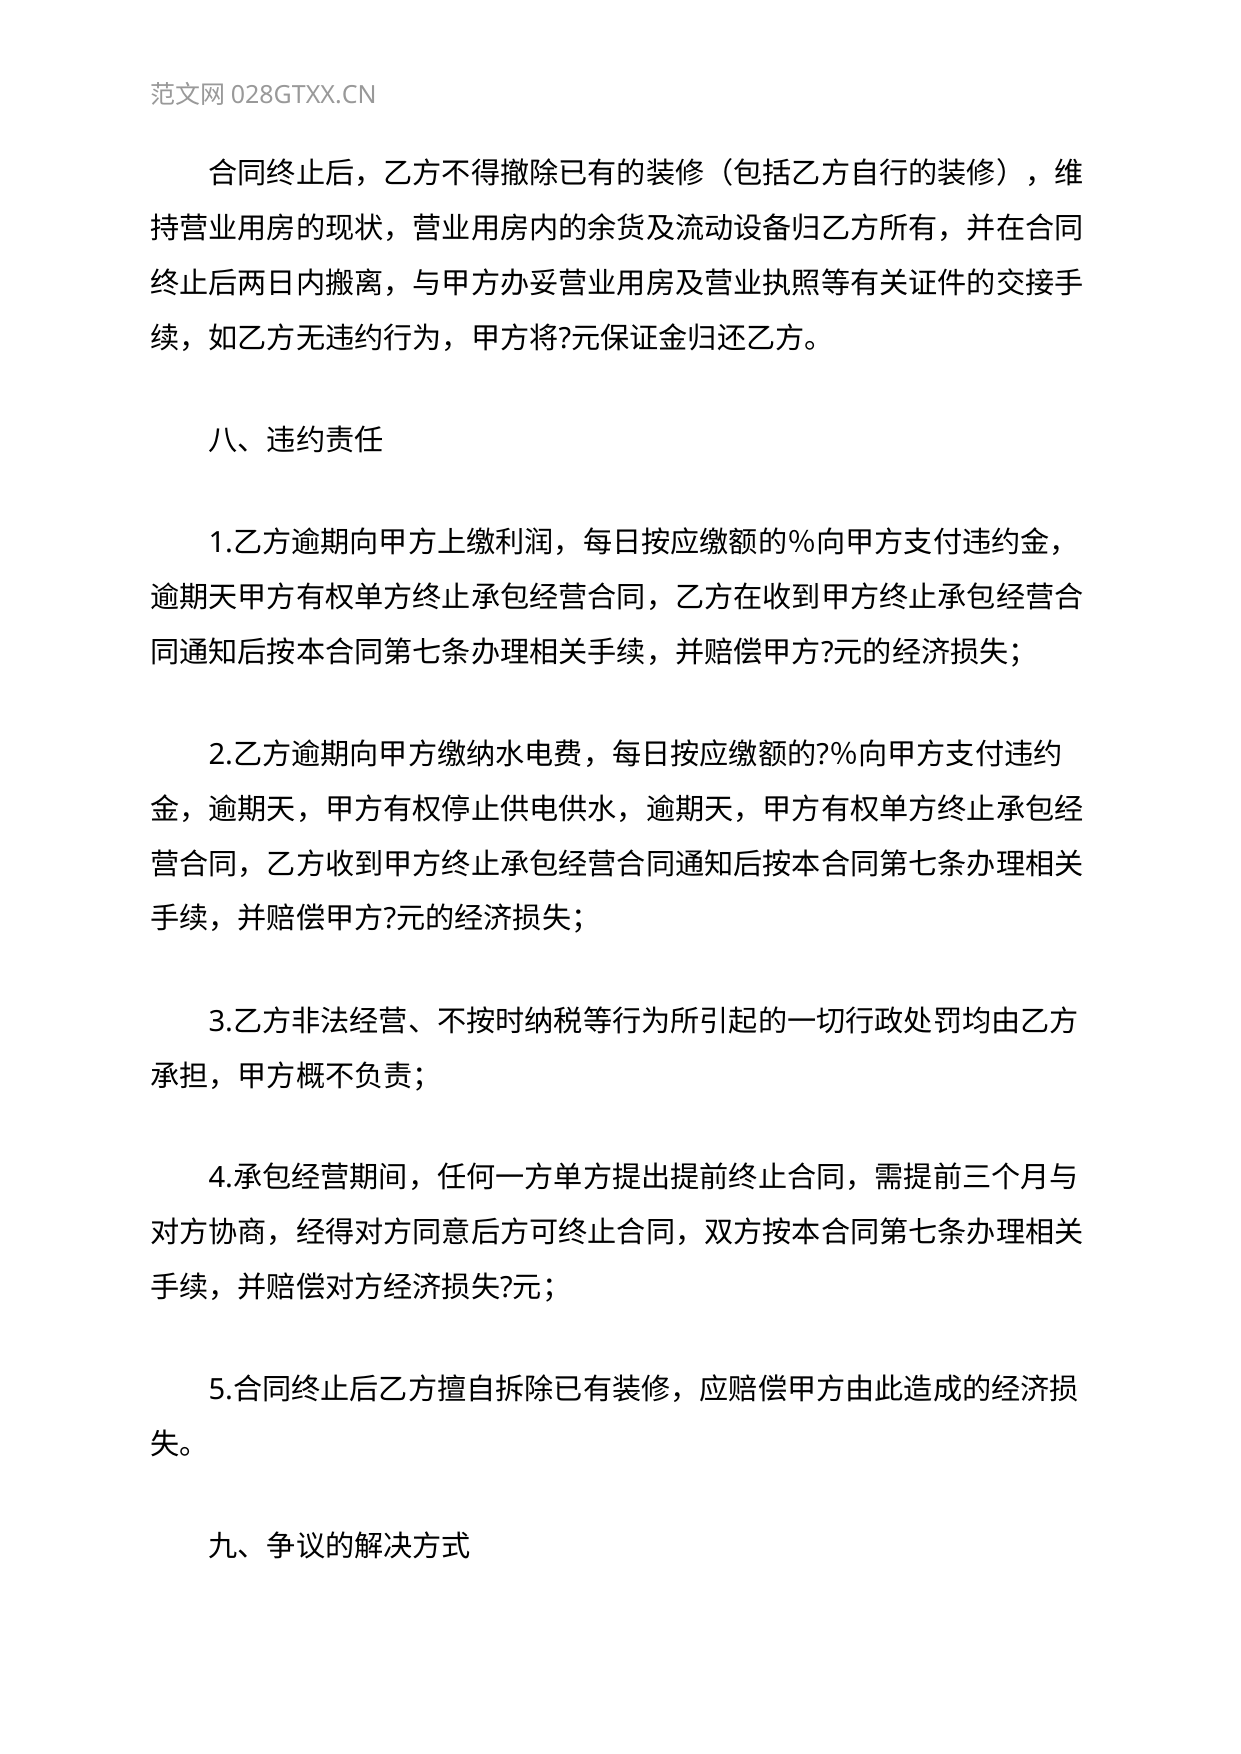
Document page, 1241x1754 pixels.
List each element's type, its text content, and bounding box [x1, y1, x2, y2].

text 1.乙方逾期向甲方上缴利润，每日按应缴额的％向甲方支付违约金，逾期天甲方有权单方终止承包经营合同，乙方在收到甲方终止承包经营合同通知后按本合同第七条办理相关手续，并赔偿甲方?元的经济损失； [150, 518, 1090, 671]
text 5.合同终止后乙方擅自拆除已有装修，应赔偿甲方由此造成的经济损失。 [150, 1366, 1090, 1463]
text 合同终止后，乙方不得撤除已有的装修（包括乙方自行的装修），维持营业用房的现状，营业用房内的余货及流动设备归乙方所有，并在合同终止后两日内搬离，与甲方办妥营业用房及营业执照等有关证件的交接手续，如乙方无违约行为，甲方将?元保证金归还乙方。 [150, 150, 1090, 357]
text 八、违约责任 [150, 417, 1090, 459]
text 九、争议的解决方式 [150, 1522, 1090, 1565]
text 2.乙方逾期向甲方缴纳水电费，每日按应缴额的?％向甲方支付违约金，逾期天，甲方有权停止供电供水，逾期天，甲方有权单方终止承包经营合同，乙方收到甲方终止承包经营合同通知后按本合同第七条办理相关手续，并赔偿甲方?元的经济损失； [150, 730, 1090, 937]
text 3.乙方非法经营、不按时纳税等行为所引起的一切行政处罚均由乙方承担，甲方概不负责； [150, 997, 1090, 1094]
text 4.承包经营期间，任何一方单方提出提前终止合同，需提前三个月与对方协商，经得对方同意后方可终止合同，双方按本合同第七条办理相关手续，并赔偿对方经济损失?元； [150, 1154, 1090, 1306]
